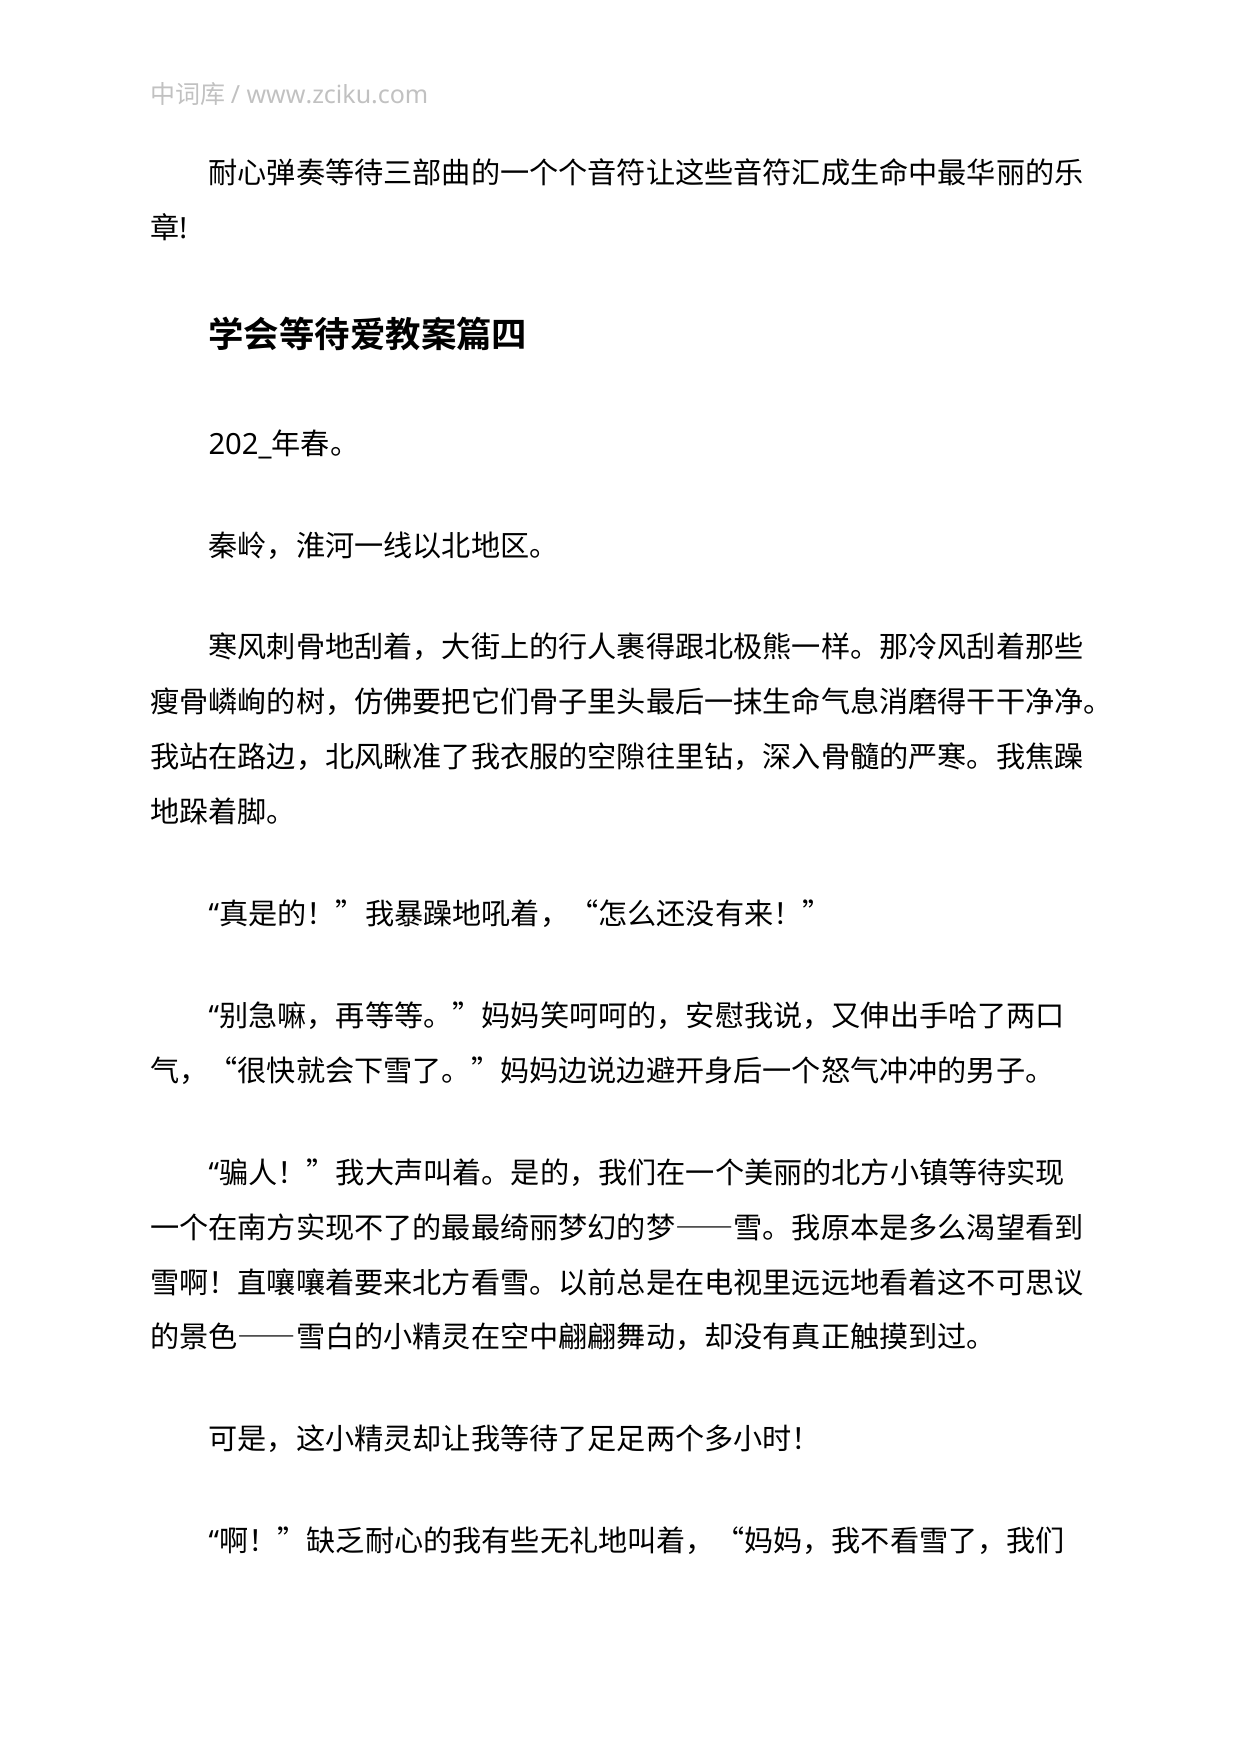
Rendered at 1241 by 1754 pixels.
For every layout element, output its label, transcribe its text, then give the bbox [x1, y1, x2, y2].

text 秦岭，淮河一线以北地区。 [150, 522, 1090, 564]
text 耐心弹奏等待三部曲的一个个音符让这些音符汇成生命中最华丽的乐章! [150, 150, 1090, 247]
text “别急嘛，再等等。”妈妈笑呵呵的，安慰我说，又伸出手哈了两口气，“很快就会下雪了。”妈妈边说边避开身后一个怒气冲冲的男子。 [150, 992, 1090, 1090]
text 202_年春。 [150, 420, 1090, 463]
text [150, 1518, 1090, 1560]
text 学会等待爱教案篇四 [150, 307, 1090, 358]
text “骗人！”我大声叫着。是的，我们在一个美丽的北方小镇等待实现一个在南方实现不了的最最绮丽梦幻的梦——雪。我原本是多么渴望看到雪啊！直嚷嚷着要来北方看雪。以前总是在电视里远远地看着这不可思议的景色——雪白的小精灵在空中翩翩舞动，却没有真正触摸到过。 [150, 1149, 1090, 1356]
text 可是，这小精灵却让我等待了足足两个多小时！ [150, 1416, 1090, 1458]
text 寒风刺骨地刮着，大街上的行人裹得跟北极熊一样。那冷风刮着那些瘦骨嶙峋的树，仿佛要把它们骨子里头最后一抹生命气息消磨得干干净净。我站在路边，北风瞅准了我衣服的空隙往里钻，深入骨髓的严寒。我焦躁地跺着脚。 [150, 624, 1090, 831]
text “真是的！”我暴躁地吼着，“怎么还没有来！” [150, 891, 1090, 933]
